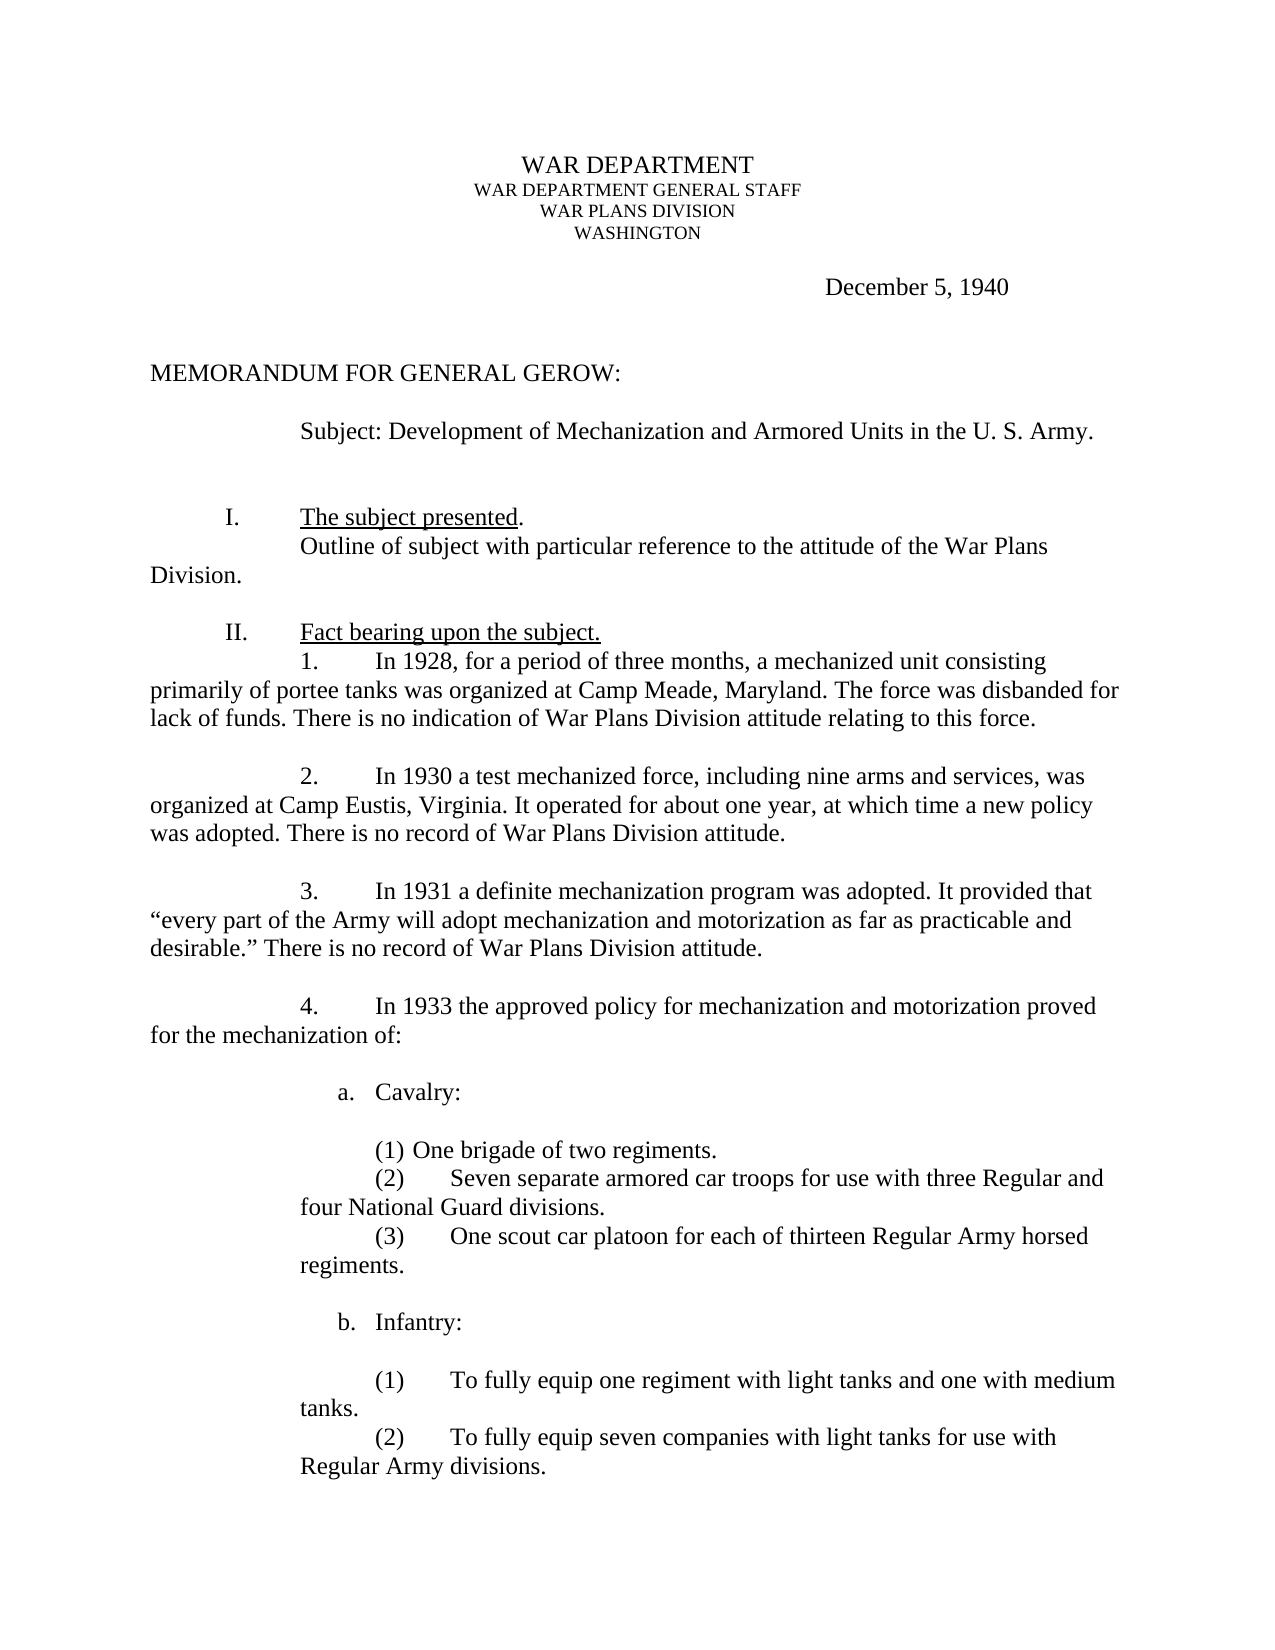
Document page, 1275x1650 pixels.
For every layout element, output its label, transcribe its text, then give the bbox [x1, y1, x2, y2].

list The subject presented. [225, 502, 1125, 531]
list One scout car platoon for each of thirteen Regular Army horsed regiments. [300, 1221, 1125, 1278]
list Infantry: [337, 1307, 1125, 1336]
list One brigade of two regiments. [375, 1135, 1125, 1163]
list In 1931 a definite mechanization program was adopted. It provided that “every part of the Army will adopt mechanization and motorization as far as practicable and desirable.” There is no record of War Plans Division attitude. [150, 876, 1125, 962]
text WAR DEPARTMENT GENERAL STAFF [150, 179, 1125, 200]
text WASHINGTON [150, 222, 1125, 243]
list Seven separate armored car troops for use with three Regular and four National Guard divisions. [300, 1163, 1125, 1221]
text WAR PLANS DIVISION [150, 200, 1125, 222]
list In 1928, for a period of three months, a mechanized unit consisting primarily of portee tanks was organized at Camp Meade, Maryland. The force was disbanded for lack of funds. There is no indication of War Plans Division attitude relating to this force. [150, 646, 1125, 732]
list Cavalry: [337, 1077, 1125, 1106]
text WAR DEPARTMENT [150, 150, 1125, 179]
list Fact bearing upon the subject. [225, 617, 1125, 646]
text December 5, 1940 [150, 272, 1125, 301]
list Outline of subject with particular reference to the attitude of the War Plans Division. [150, 531, 1125, 588]
text MEMORANDUM FOR GENERAL GEROW: [150, 358, 1125, 387]
list In 1930 a test mechanized force, including nine arms and services, was organized at Camp Eustis, Virginia. It operated for about one year, at which time a new policy was adopted. There is no record of War Plans Division attitude. [150, 761, 1125, 847]
list To fully equip seven companies with light tanks for use with Regular Army divisions. [300, 1422, 1125, 1480]
list In 1933 the approved policy for mechanization and motorization proved for the mechanization of: [150, 991, 1125, 1048]
text Subject: Development of Mechanization and Armored Units in the U. S. Army. [150, 416, 1125, 445]
list To fully equip one regiment with light tanks and one with medium tanks. [300, 1365, 1125, 1422]
